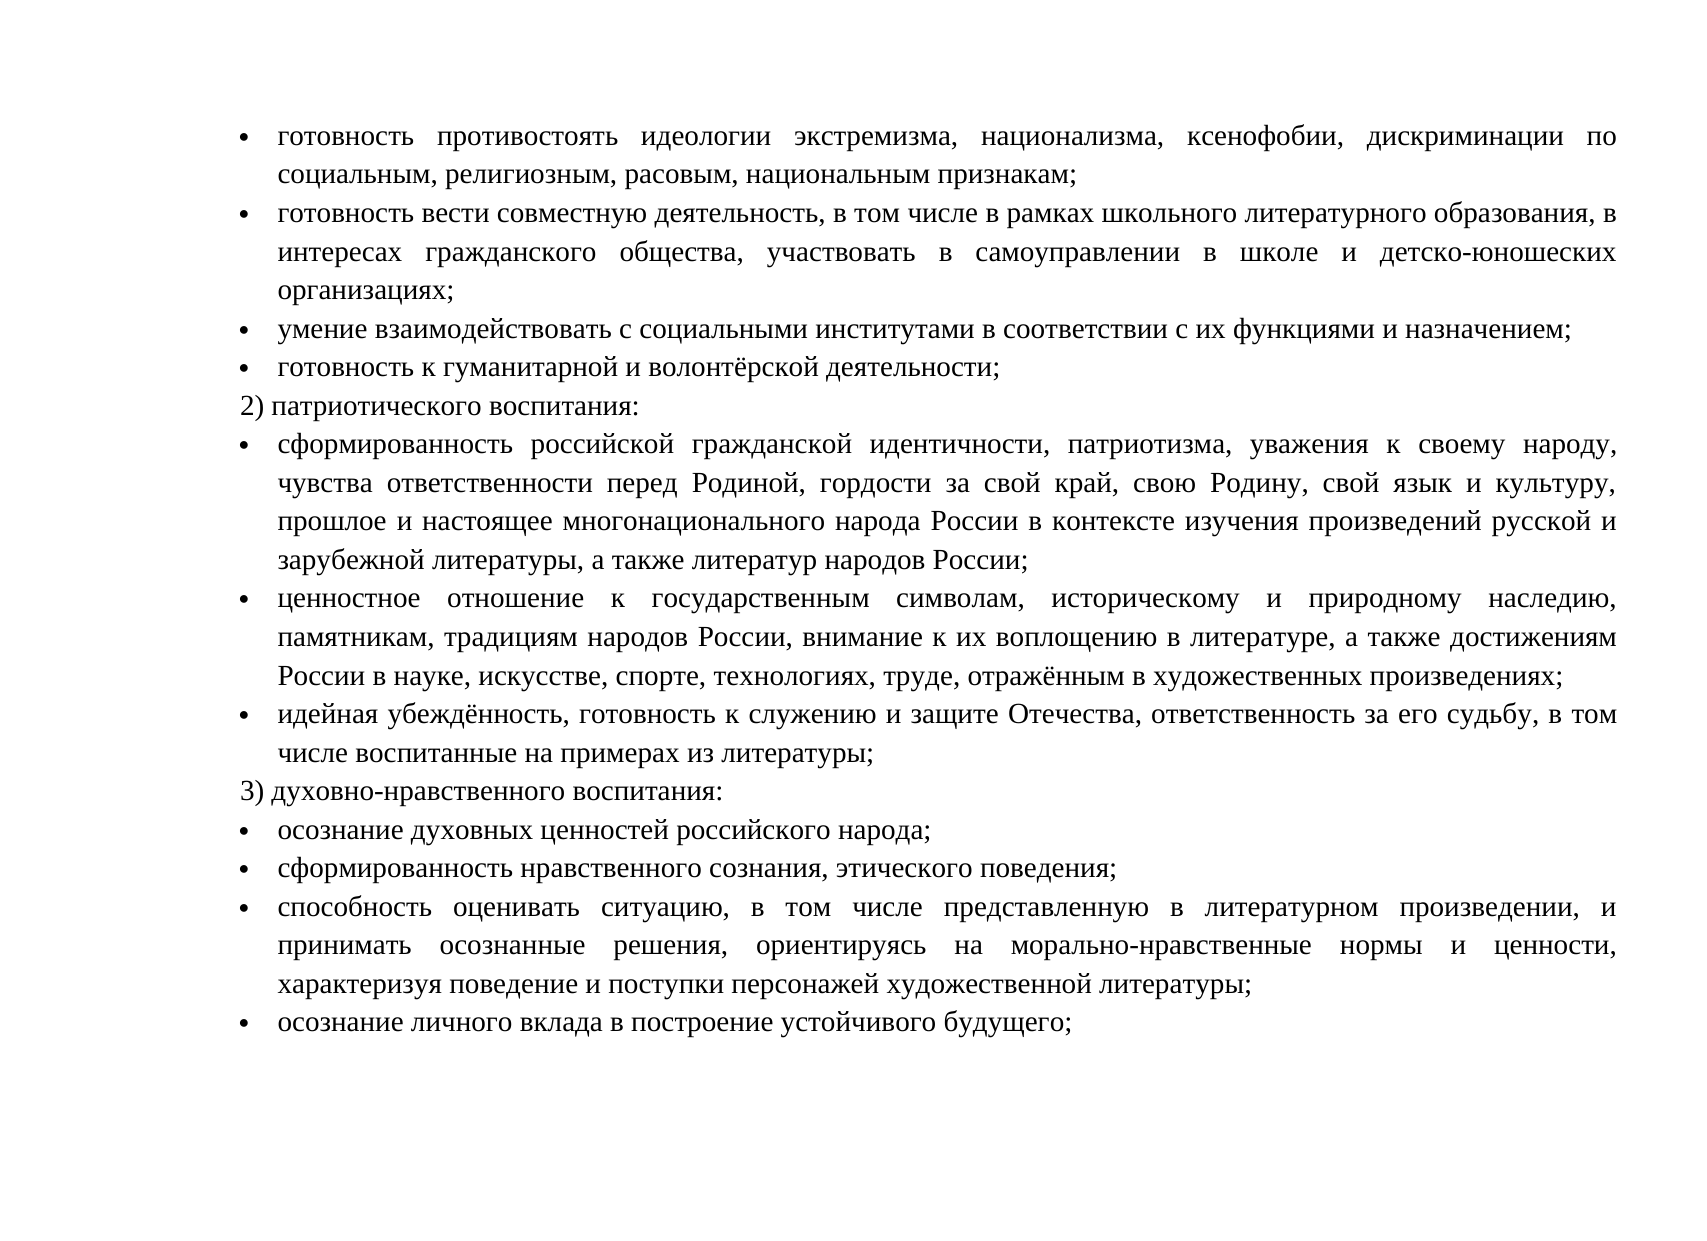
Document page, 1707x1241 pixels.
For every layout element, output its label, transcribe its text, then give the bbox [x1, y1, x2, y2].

list сформированность российской гражданской идентичности, патриотизма, уважения к своему народу, чувства ответственности перед Родиной, гордости за свой край, свою Родину, свой язык и культуру, прошлое и настоящее многонационального народа России в контексте изучения произведений русской и зарубежной литературы, а также литератур народов России; [240, 426, 1618, 576]
list готовность к гуманитарной и волонтёрской деятельности; [240, 349, 1618, 383]
list сформированность нравственного сознания, этического поведения; [240, 850, 1618, 884]
list готовность противостоять идеологии экстремизма, национализма, ксенофобии, дискриминации по социальным, религиозным, расовым, национальным признакам; [240, 118, 1618, 190]
list осознание личного вклада в построение устойчивого будущего; [240, 1004, 1618, 1038]
list умение взаимодействовать с социальными институтами в соответствии с их функциями и назначением; [240, 311, 1618, 344]
list способность оценивать ситуацию, в том числе представленную в литературном произведении, и принимать осознанные решения, ориентируясь на морально-нравственные нормы и ценности, характеризуя поведение и поступки персонажей художественной литературы; [240, 889, 1618, 999]
list готовность вести совместную деятельность, в том числе в рамках школьного литературного образования, в интересах гражданского общества, участвовать в самоуправлении в школе и детско-юношеских организациях; [240, 195, 1618, 306]
list ценностное отношение к государственным символам, историческому и природному наследию, памятникам, традициям народов России, внимание к их воплощению в литературе, а также достижениям России в науке, искусстве, спорте, технологиях, труде, отражённым в художественных произведениях; [240, 581, 1618, 691]
list идейная убеждённость, готовность к служению и защите Отечества, ответственность за его судьбу, в том числе воспитанные на примерах из литературы; [240, 696, 1618, 768]
text 2) патриотического воспитания: [177, 388, 1618, 421]
list осознание духовных ценностей российского народа; [240, 812, 1618, 845]
text 3) духовно-нравственного воспитания: [177, 773, 1618, 807]
